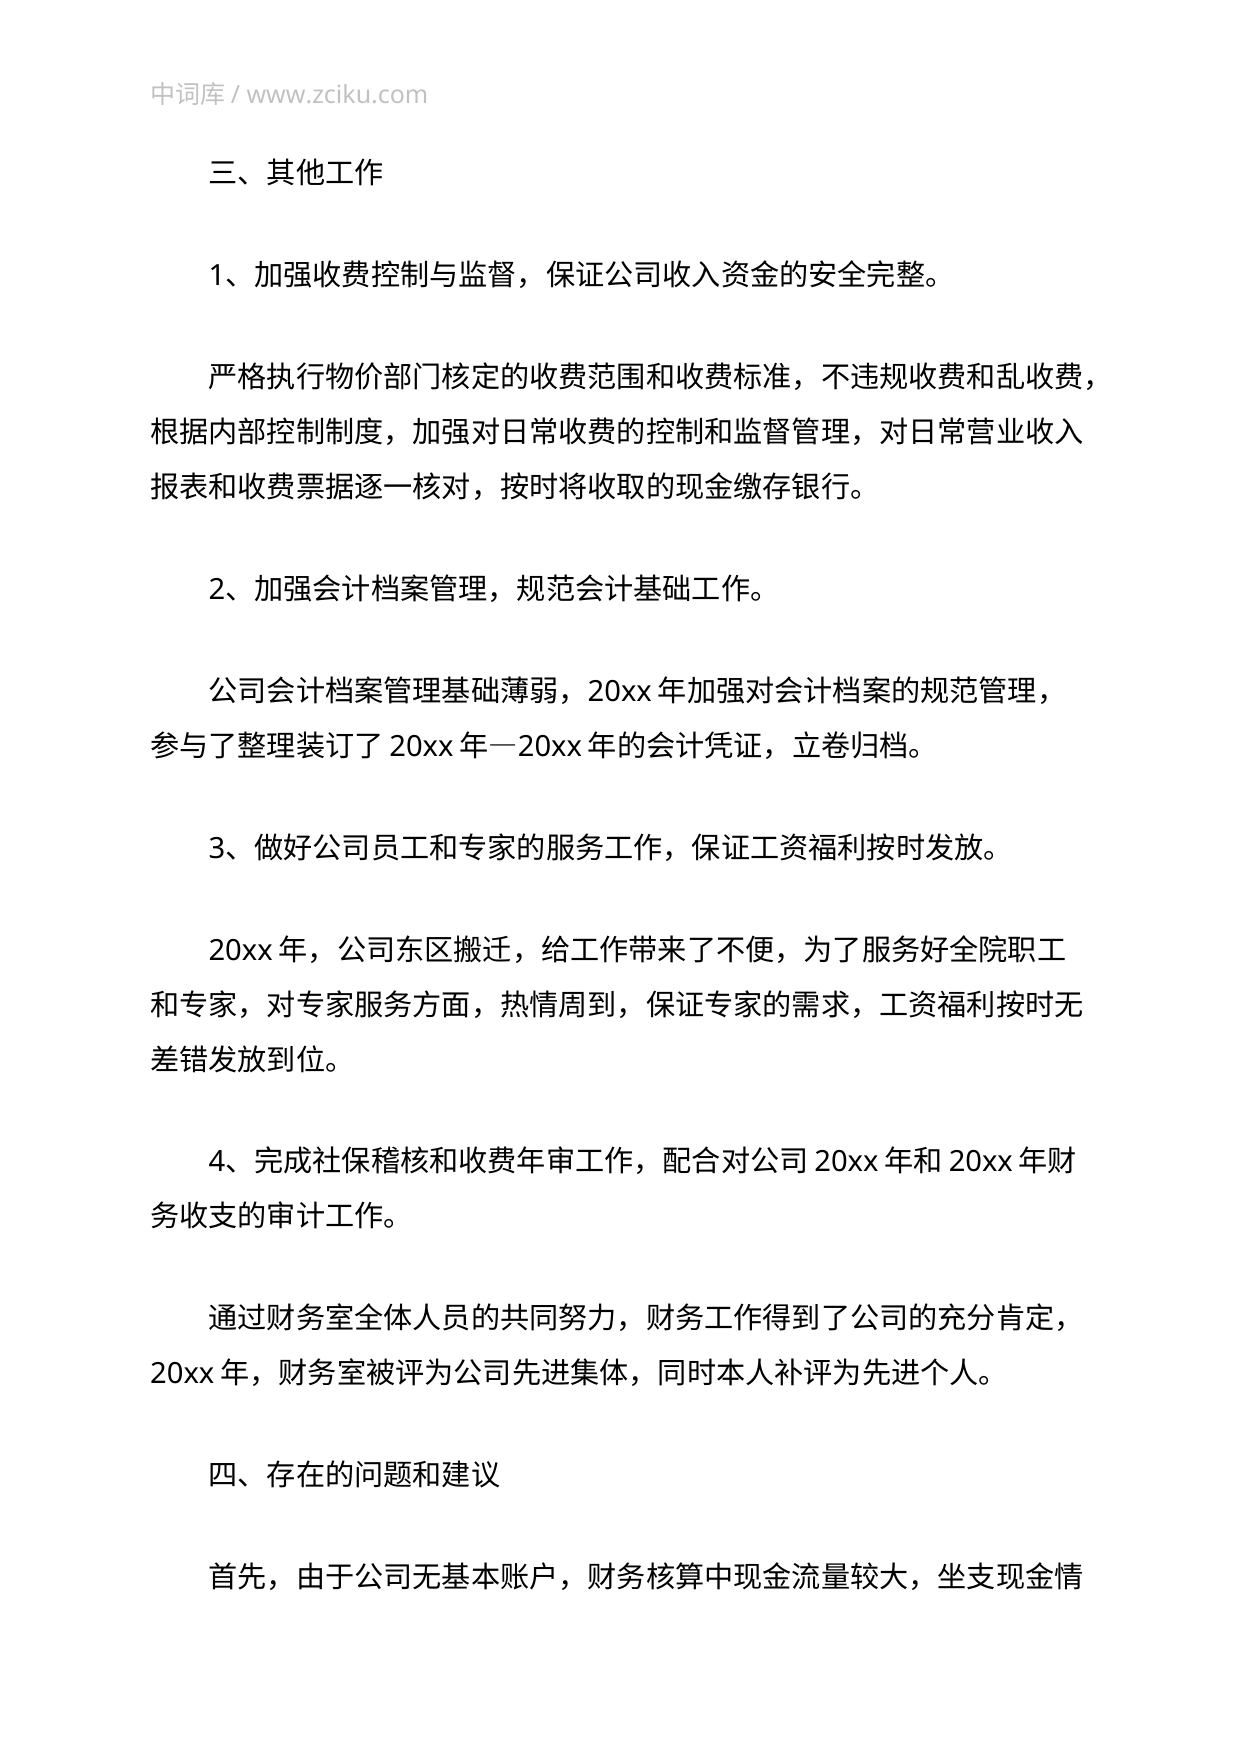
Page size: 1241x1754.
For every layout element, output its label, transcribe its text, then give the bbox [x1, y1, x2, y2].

text 4、完成社保稽核和收费年审工作，配合对公司20xx年和20xx年财务收支的审计工作。 [150, 1138, 1090, 1235]
text 1、加强收费控制与监督，保证公司收入资金的安全完整。 [150, 252, 1090, 294]
text 四、存在的问题和建议 [150, 1452, 1090, 1494]
text 公司会计档案管理基础薄弱，20xx年加强对会计档案的规范管理，参与了整理装订了20xx年—20xx年的会计凭证，立卷归档。 [150, 667, 1090, 765]
text 20xx年，公司东区搬迁，给工作带来了不便，为了服务好全院职工和专家，对专家服务方面，热情周到，保证专家的需求，工资福利按时无差错发放到位。 [150, 926, 1090, 1078]
text 3、做好公司员工和专家的服务工作，保证工资福利按时发放。 [150, 824, 1090, 867]
text 严格执行物价部门核定的收费范围和收费标准，不违规收费和乱收费，根据内部控制制度，加强对日常收费的控制和监督管理，对日常营业收入报表和收费票据逐一核对，按时将收取的现金缴存银行。 [150, 354, 1090, 506]
text 三、其他工作 [150, 150, 1090, 192]
text 2、加强会计档案管理，规范会计基础工作。 [150, 565, 1090, 608]
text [150, 1553, 1090, 1596]
text 通过财务室全体人员的共同努力，财务工作得到了公司的充分肯定，20xx年，财务室被评为公司先进集体，同时本人补评为先进个人。 [150, 1295, 1090, 1392]
